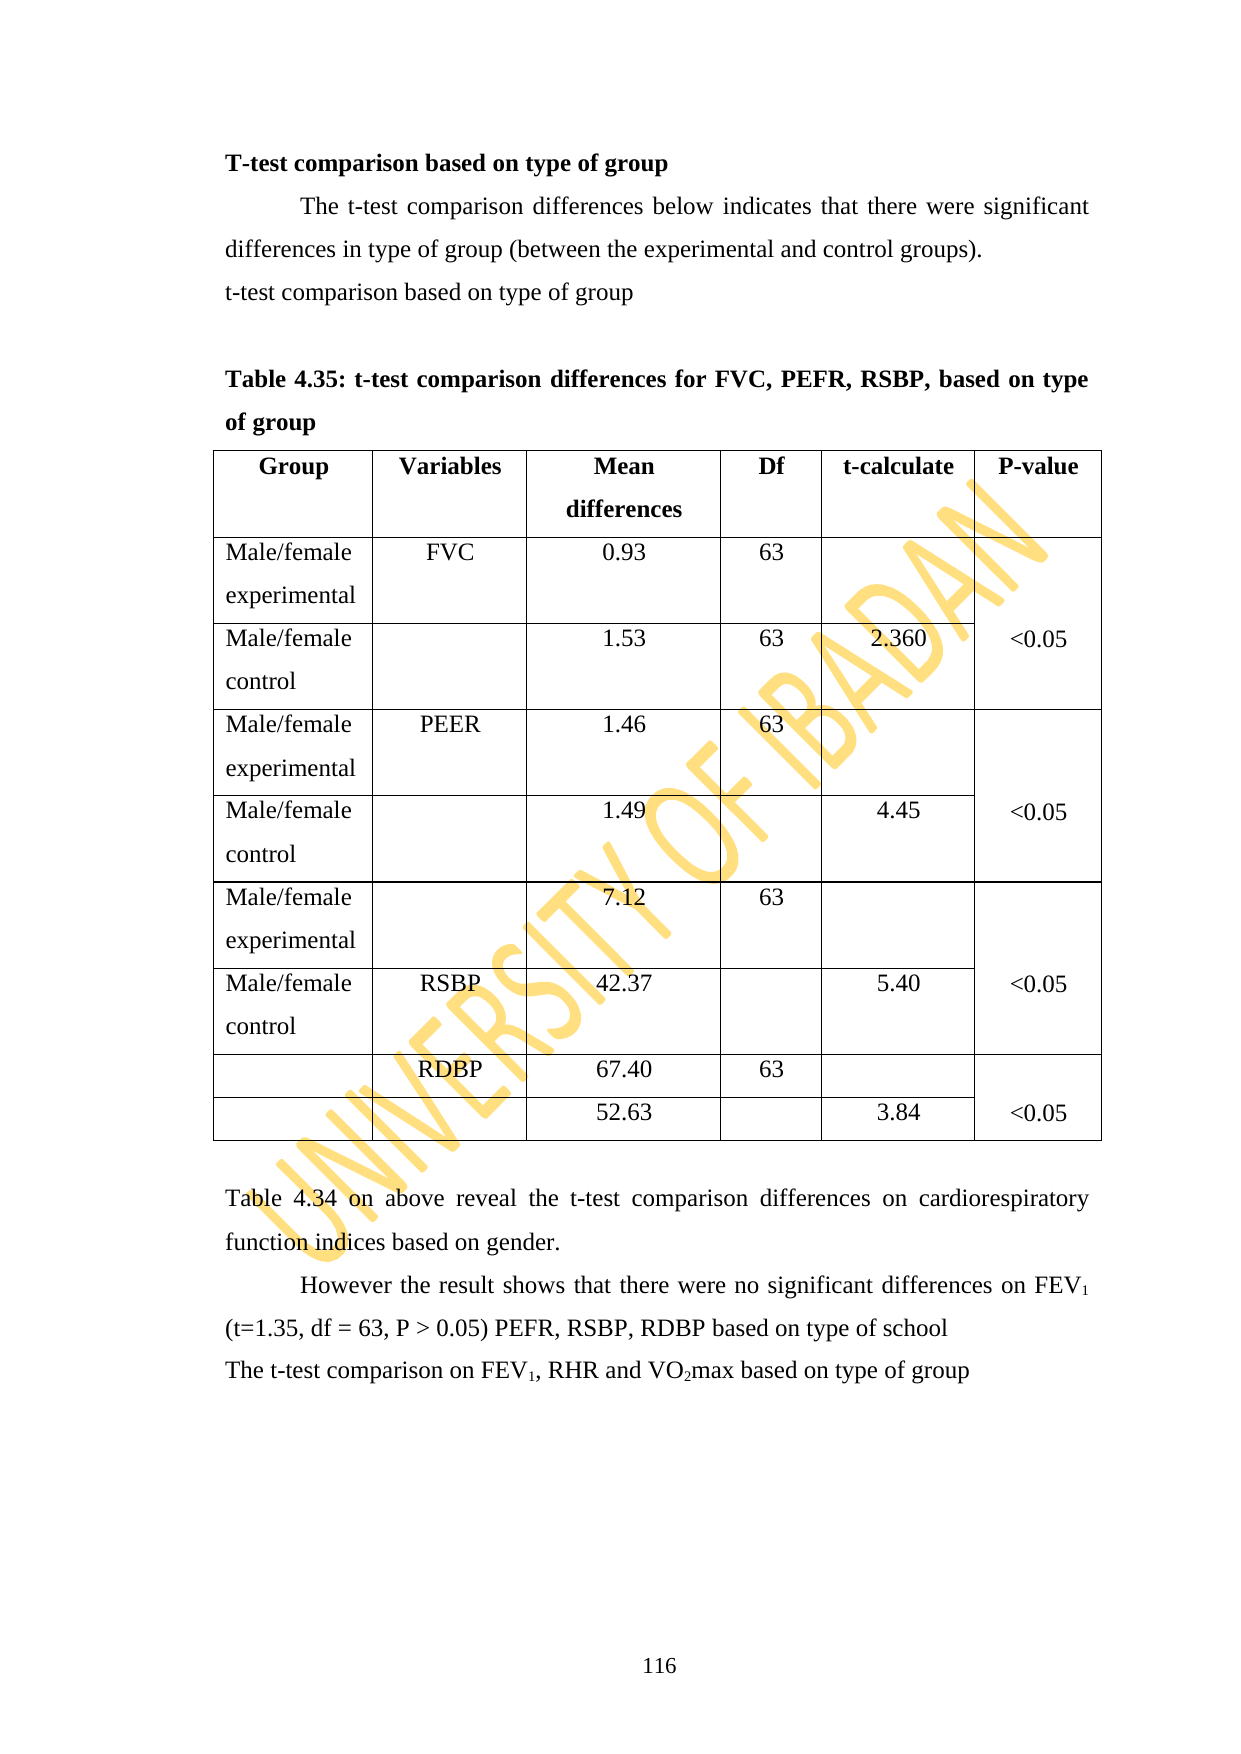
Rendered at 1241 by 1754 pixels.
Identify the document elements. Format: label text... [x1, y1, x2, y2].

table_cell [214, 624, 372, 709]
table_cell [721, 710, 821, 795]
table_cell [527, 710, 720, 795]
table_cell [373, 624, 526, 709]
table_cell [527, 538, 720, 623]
text t-test comparison based on type of group [225, 277, 1240, 306]
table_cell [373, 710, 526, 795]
text Table 4.34 on above reveal the t-test comparison differences on cardiorespiratory function indices based on gender. [225, 1183, 1091, 1255]
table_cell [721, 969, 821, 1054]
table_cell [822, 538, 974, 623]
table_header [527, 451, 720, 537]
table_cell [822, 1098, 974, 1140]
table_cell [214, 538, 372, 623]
text The t-test comparison differences below indicates that there were significant differences in type of group (between the experimental and control groups). [225, 191, 1090, 263]
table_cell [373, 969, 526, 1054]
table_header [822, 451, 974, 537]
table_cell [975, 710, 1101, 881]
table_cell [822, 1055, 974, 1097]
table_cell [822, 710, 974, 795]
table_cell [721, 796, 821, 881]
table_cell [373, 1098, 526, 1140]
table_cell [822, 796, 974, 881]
text The t-test comparison on FEV1, RHR and VO2max based on type of group [225, 1356, 1240, 1385]
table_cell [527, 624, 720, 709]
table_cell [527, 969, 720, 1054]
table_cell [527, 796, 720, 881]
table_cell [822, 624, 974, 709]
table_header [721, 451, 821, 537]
text However the result shows that there were no significant differences on FEV1 (t=1.35, df = 63, P > 0.05) PEFR, RSBP, RDBP based on type of school [225, 1270, 1091, 1342]
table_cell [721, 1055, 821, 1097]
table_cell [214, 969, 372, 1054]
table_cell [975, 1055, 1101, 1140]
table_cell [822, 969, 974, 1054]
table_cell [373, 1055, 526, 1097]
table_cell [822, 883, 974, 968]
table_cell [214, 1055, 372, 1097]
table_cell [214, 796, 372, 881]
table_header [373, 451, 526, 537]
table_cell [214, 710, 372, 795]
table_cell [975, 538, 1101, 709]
subtitle T-test comparison based on type of group [225, 148, 1240, 177]
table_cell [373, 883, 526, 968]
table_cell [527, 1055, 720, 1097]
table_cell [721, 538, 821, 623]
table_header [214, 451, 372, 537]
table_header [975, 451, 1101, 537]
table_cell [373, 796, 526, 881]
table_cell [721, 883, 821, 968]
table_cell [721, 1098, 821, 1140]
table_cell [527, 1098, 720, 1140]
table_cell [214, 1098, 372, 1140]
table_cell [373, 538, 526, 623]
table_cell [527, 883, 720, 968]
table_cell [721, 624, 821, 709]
subtitle Table 4.35: t-test comparison differences for FVC, PEFR, RSBP, based on type of group [225, 364, 1091, 436]
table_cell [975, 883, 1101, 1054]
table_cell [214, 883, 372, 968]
